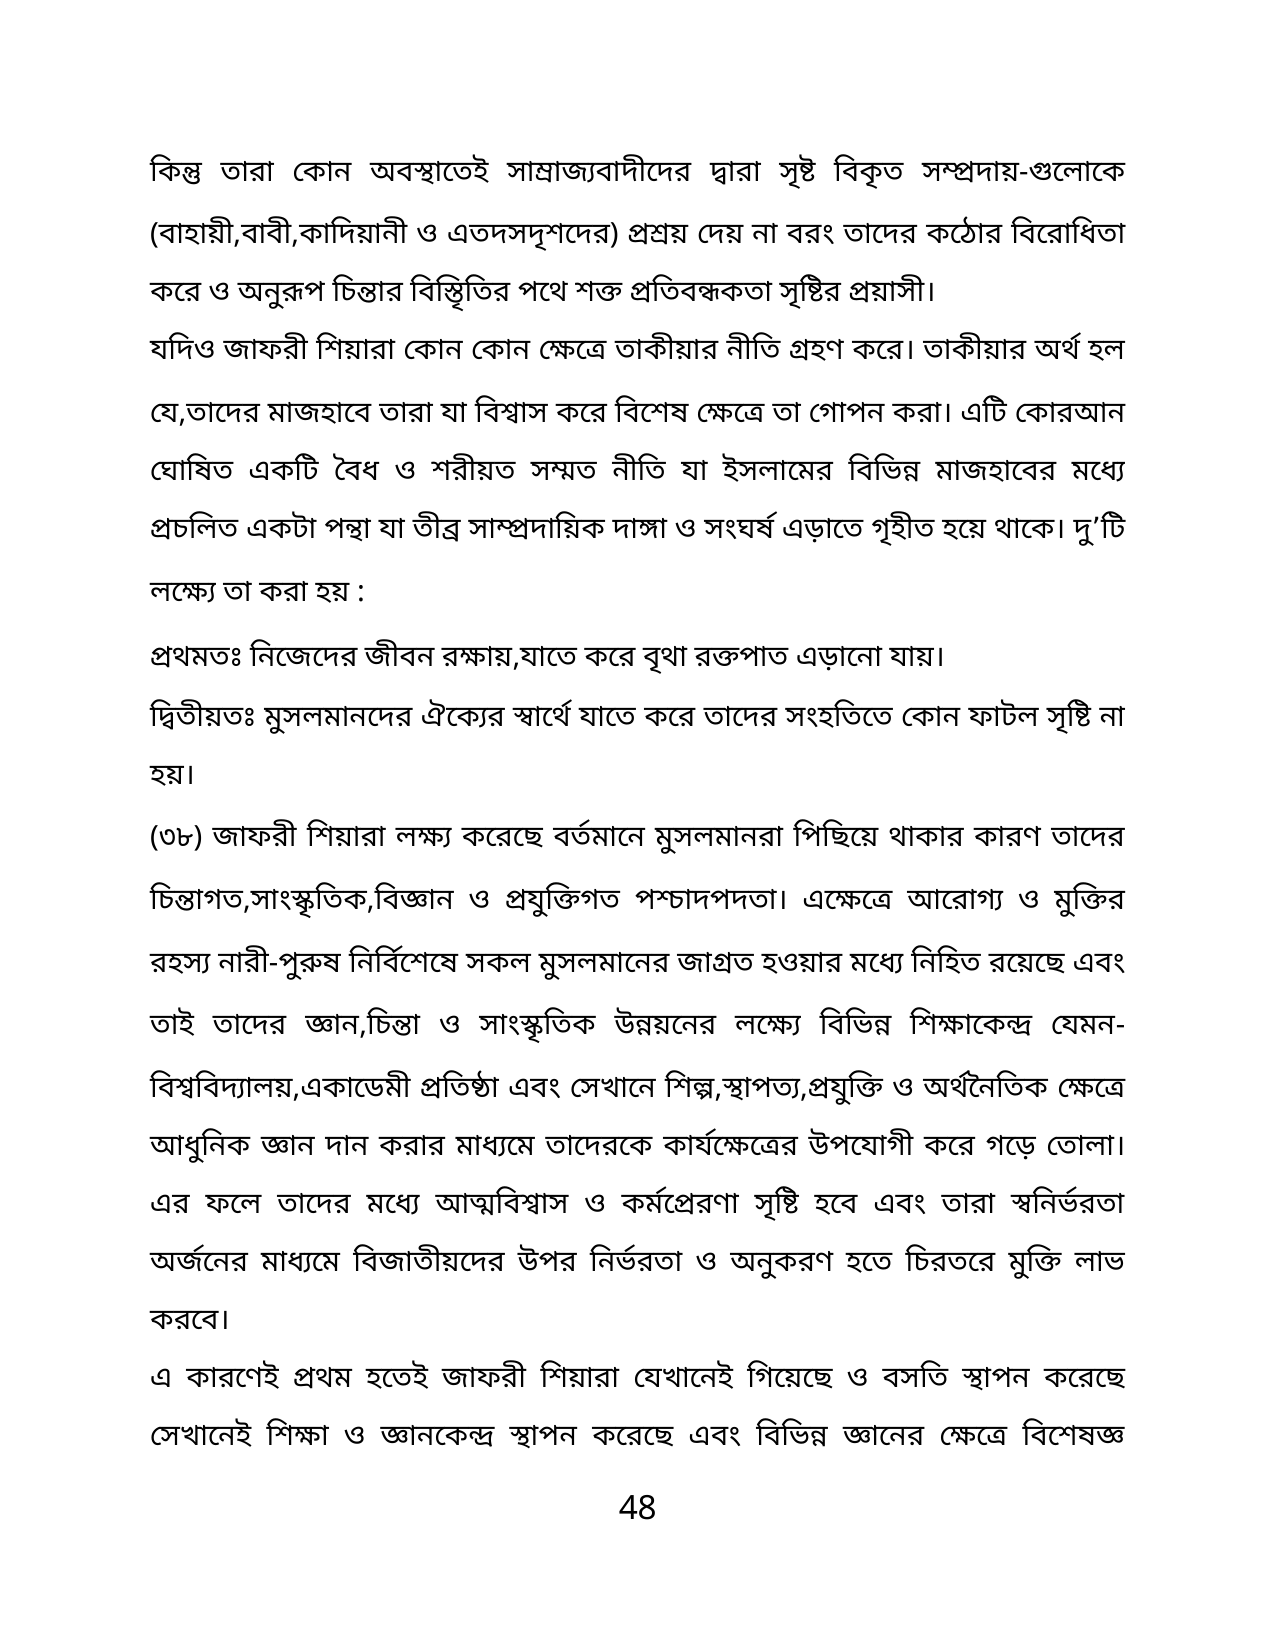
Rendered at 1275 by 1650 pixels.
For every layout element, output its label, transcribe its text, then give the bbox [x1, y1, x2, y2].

text (৩৮) জাফরী শিয়ারা লক্ষ্য করেছে বর্তমানে মুসলমানরা পিছিয়ে থাকার কারণ তাদের চিন্তাগত,সাংস্কৃতিক,বিজ্ঞান ও প্রযুক্তিগত পশ্চাদপদতা। এক্ষেত্রে আরোগ্য ও মুক্তির রহস্য নারী-পুরুষ নির্বিশেষে সকল মুসলমানের জাগ্রত হওয়ার মধ্যে নিহিত রয়েছে এবং তাই তাদের জ্ঞান,চিন্তা ও সাংস্কৃতিক উন্নয়নের লক্ষ্যে বিভিন্ন শিক্ষাকেন্দ্র যেমন- বিশ্ববিদ্যালয়,একাডেমী প্রতিষ্ঠা এবং সেখানে শিল্প,স্থাপত্য,প্রযুক্তি ও অর্থনৈতিক ক্ষেত্রে আধুনিক জ্ঞান দান করার মাধ্যমে তাদেরকে কার্যক্ষেত্রের উপযোগী করে গড়ে তোলা। এর ফলে তাদের মধ্যে আত্মবিশ্বাস ও কর্মপ্রেরণা সৃষ্টি হবে এবং তারা স্বনির্ভরতা অর্জনের মাধ্যমে বিজাতীয়দের উপর নির্ভরতা ও অনুকরণ হতে চিরতরে মুক্তি লাভ করবে। [150, 815, 1125, 1341]
text প্রথমতঃ নিজেদের জীবন রক্ষায়,যাতে করে বৃথা রক্তপাত এড়ানো যায়। [150, 635, 1125, 678]
text যদিও জাফরী শিয়ারা কোন কোন ক্ষেত্রে তাকীয়ার নীতি গ্রহণ করে। তাকীয়ার অর্থ হল যে,তাদের মাজহাবে তারা যা বিশ্বাস করে বিশেষ ক্ষেত্রে তা গোপন করা। এটি কোরআন ঘোষিত একটি বৈধ ও শরীয়ত সম্মত নীতি যা ইসলামের বিভিন্ন মাজহাবের মধ্যে প্রচলিত একটা পন্থা যা তীব্র সাম্প্রদায়িক দাঙ্গা ও সংঘর্ষ এড়াতে গৃহীত হয়ে থাকে। দু’টি লক্ষ্যে তা করা হয় : [150, 333, 1125, 613]
text কিন্তু তারা কোন অবস্থাতেই সাম্রাজ্যবাদীদের দ্বারা সৃষ্ট বিকৃত সম্প্রদায়-গুলোকে (বাহায়ী,বাবী,কাদিয়ানী ও এতদসদৃশদের) প্রশ্রয় দেয় না বরং তাদের কঠোর বিরোধিতা করে ও অনুরূপ চিন্তার বিস্তিৃতির পথে শক্ত প্রতিবন্ধকতা সৃষ্টির প্রয়াসী। [150, 150, 1125, 314]
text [150, 1360, 1125, 1457]
text দ্বিতীয়তঃ মুসলমানদের ঐক্যের স্বার্থে যাতে করে তাদের সংহতিতে কোন ফাটল সৃষ্টি না হয়। [150, 699, 1125, 796]
